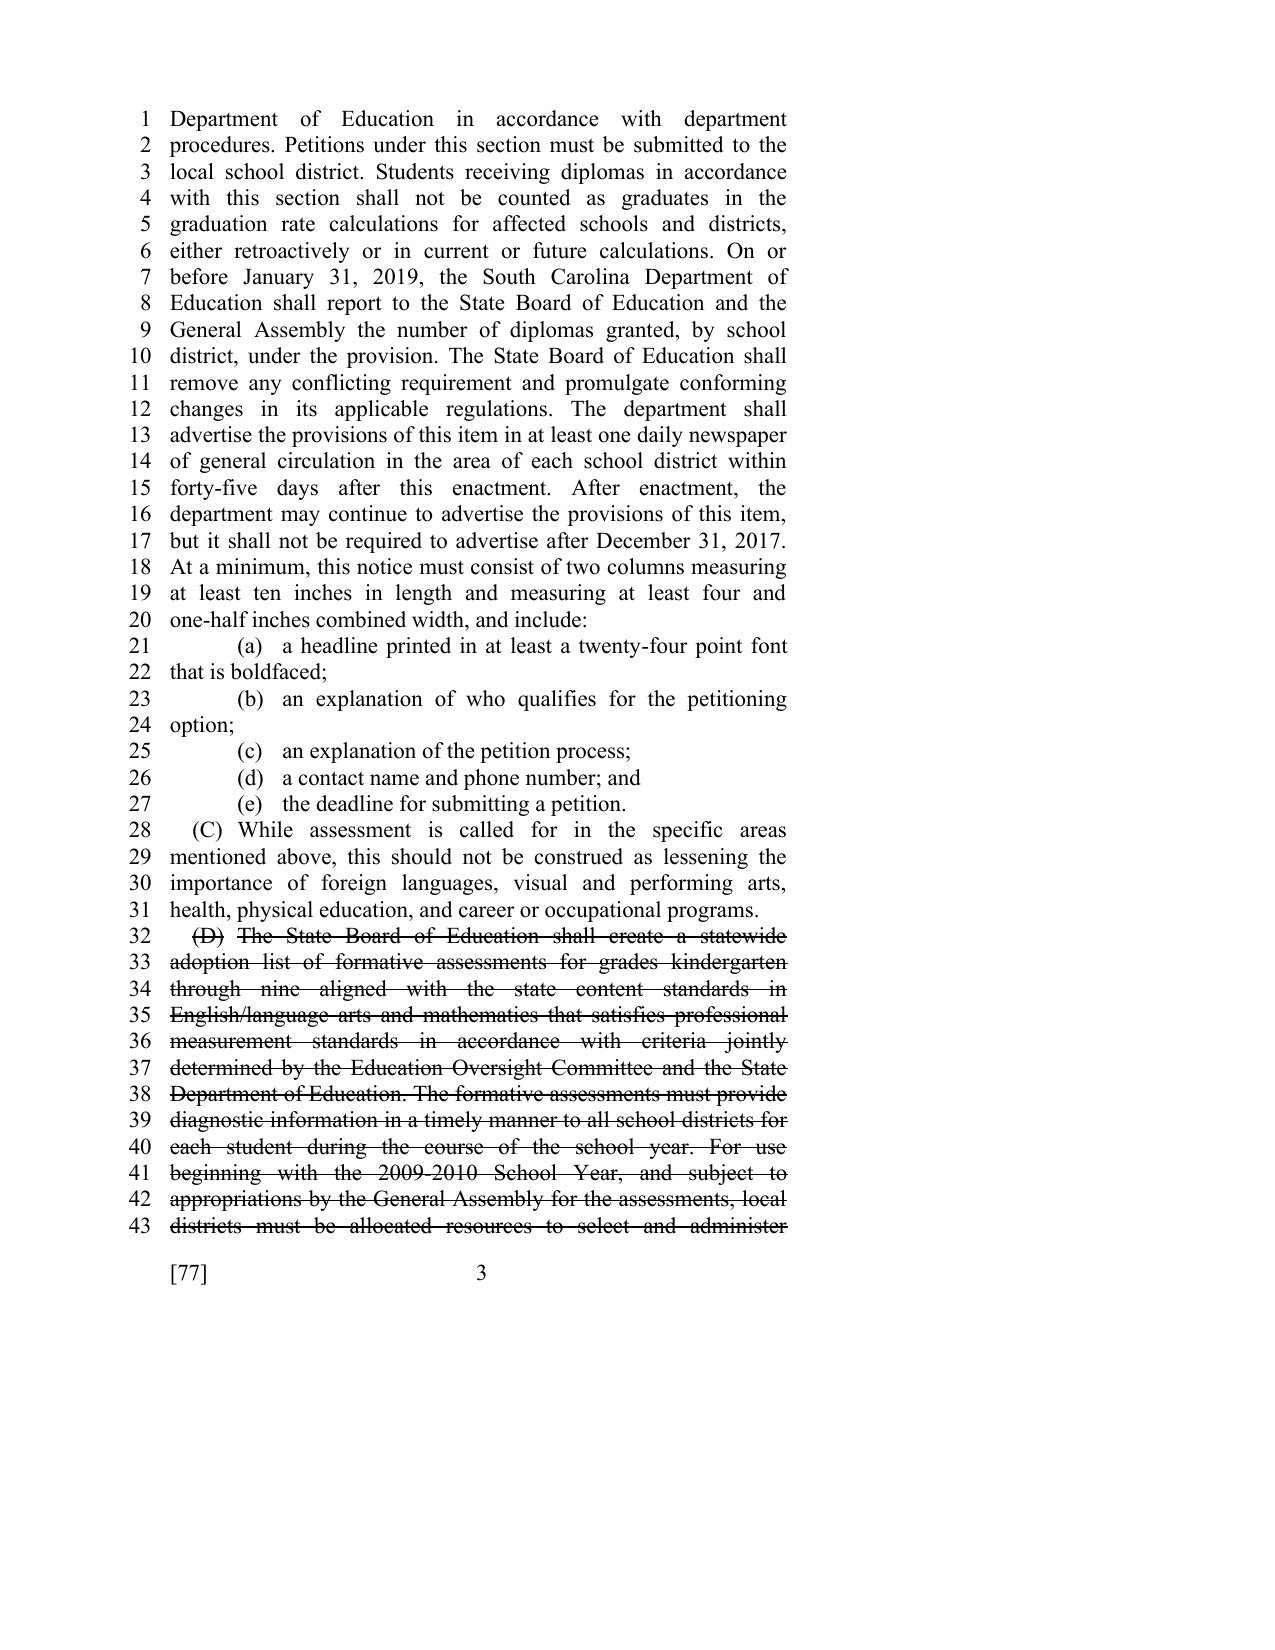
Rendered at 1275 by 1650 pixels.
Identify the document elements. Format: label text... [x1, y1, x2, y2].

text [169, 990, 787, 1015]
text (a) a headline printed in at least a twenty-four point font that is boldfaced; [169, 632, 787, 685]
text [169, 105, 787, 632]
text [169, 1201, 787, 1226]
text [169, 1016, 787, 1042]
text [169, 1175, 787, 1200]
text (c) an explanation of the petition process; [169, 737, 787, 764]
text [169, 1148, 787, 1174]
text (e) the deadline for submitting a petition. [169, 790, 787, 817]
text (C) While assessment is called for in the specific areas mentioned above, this should not be construed as lessening the importance of foreign languages, visual and performing arts, health, physical education, and career or occupational programs. [169, 817, 787, 922]
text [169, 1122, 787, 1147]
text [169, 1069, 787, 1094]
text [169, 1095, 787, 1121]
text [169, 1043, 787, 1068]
text (d) a contact name and phone number; and [169, 764, 787, 790]
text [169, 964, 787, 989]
text (b) an explanation of who qualifies for the petitioning option; [169, 685, 787, 737]
